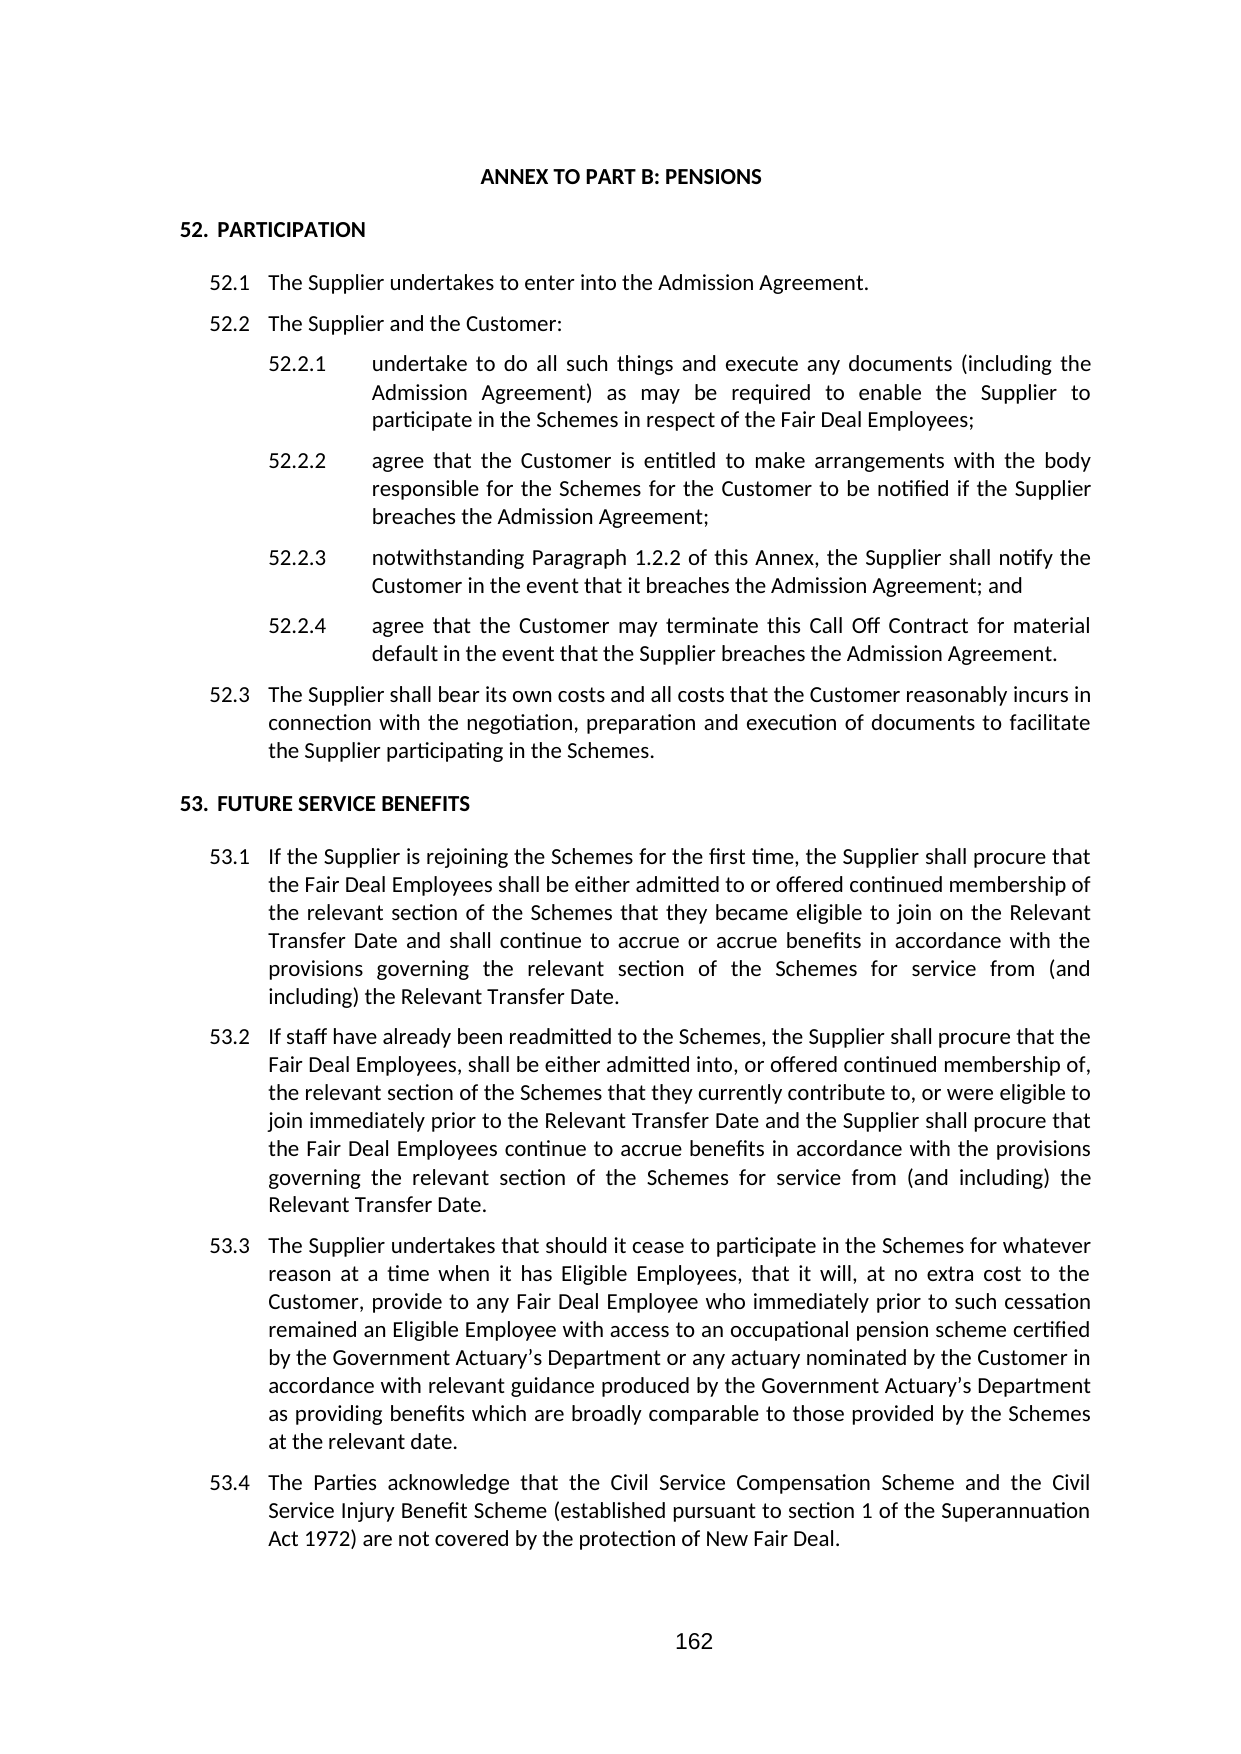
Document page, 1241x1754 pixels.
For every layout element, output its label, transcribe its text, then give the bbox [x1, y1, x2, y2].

text The Supplier and the Customer: [209, 309, 1093, 337]
text agree that the Customer may terminate this Call Off Contract for material default in the event that the Supplier breaches the Admission Agreement. [268, 611, 1093, 667]
text notwithstanding Paragraph 1.2.2 of this Annex, the Supplier shall notify the Customer in the event that it breaches the Admission Agreement; and [268, 543, 1093, 599]
text ANNEX TO PART B: Pensions [150, 162, 1093, 191]
text If the Supplier is rejoining the Schemes for the first time, the Supplier shall procure that the Fair Deal Employees shall be either admitted to or offered continued membership of the relevant section of the Schemes that they became eligible to join on the Relevant Transfer Date and shall continue to accrue or accrue benefits in accordance with the provisions governing the relevant section of the Schemes for service from (and including) the Relevant Transfer Date. [209, 842, 1093, 1010]
text The Supplier undertakes that should it cease to participate in the Schemes for whatever reason at a time when it has Eligible Employees, that it will, at no extra cost to the Customer, provide to any Fair Deal Employee who immediately prior to such cessation remained an Eligible Employee with access to an occupational pension scheme certified by the Government Actuary’s Department or any actuary nominated by the Customer in accordance with relevant guidance produced by the Government Actuary’s Department as providing benefits which are broadly comparable to those provided by the Schemes at the relevant date. [209, 1231, 1093, 1455]
text The Parties acknowledge that the Civil Service Compensation Scheme and the Civil Service Injury Benefit Scheme (established pursuant to section 1 of the Superannuation Act 1972) are not covered by the protection of New Fair Deal. [209, 1468, 1093, 1552]
text If staff have already been readmitted to the Schemes, the Supplier shall procure that the Fair Deal Employees, shall be either admitted into, or offered continued membership of, the relevant section of the Schemes that they currently contribute to, or were eligible to join immediately prior to the Relevant Transfer Date and the Supplier shall procure that the Fair Deal Employees continue to accrue benefits in accordance with the provisions governing the relevant section of the Schemes for service from (and including) the Relevant Transfer Date. [209, 1022, 1093, 1219]
text The Supplier shall bear its own costs and all costs that the Customer reasonably incurs in connection with the negotiation, preparation and execution of documents to facilitate the Supplier participating in the Schemes. [209, 680, 1093, 764]
subtitle FUTURE SERVICE BENEFITS [179, 789, 1093, 817]
subtitle PARTICIPATION [179, 216, 1093, 243]
text agree that the Customer is entitled to make arrangements with the body responsible for the Schemes for the Customer to be notified if the Supplier breaches the Admission Agreement; [268, 446, 1093, 530]
text The Supplier undertakes to enter into the Admission Agreement. [209, 268, 1093, 297]
text undertake to do all such things and execute any documents (including the Admission Agreement) as may be required to enable the Supplier to participate in the Schemes in respect of the Fair Deal Employees; [268, 349, 1093, 434]
